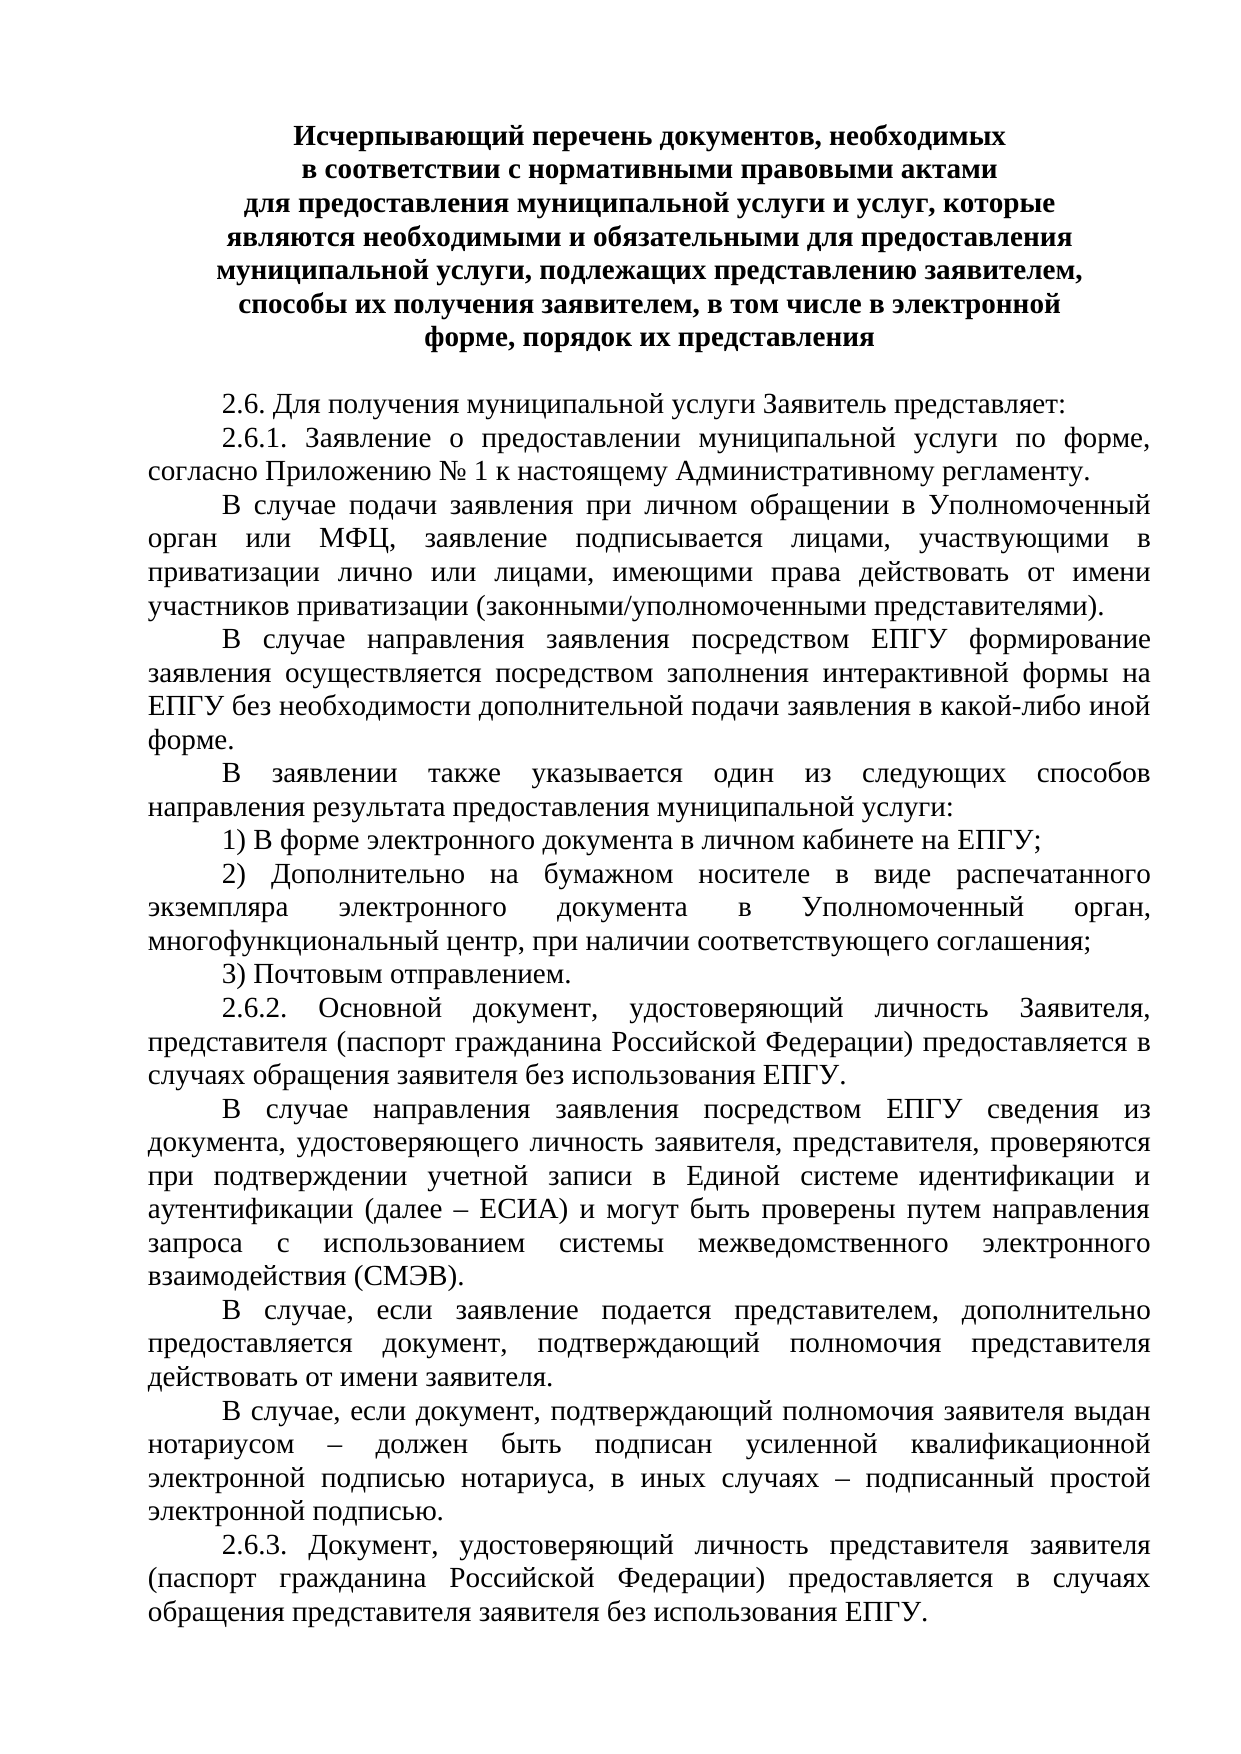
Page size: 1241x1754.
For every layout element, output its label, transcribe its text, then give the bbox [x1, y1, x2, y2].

text 2.6.3. Документ, удостоверяющий личность представителя заявителя (паспорт гражданина Российской Федерации) предоставляется в случаях обращения представителя заявителя без использования ЕПГУ. [148, 1527, 1152, 1627]
text 2.6. Для получения муниципальной услуги Заявитель представляет: [148, 386, 1152, 420]
text В случае подачи заявления при личном обращении в Уполномоченный орган или МФЦ, заявление подписывается лицами, участвующими в приватизации лично или лицами, имеющими права действовать от имени участников приватизации (законными/уполномоченными представителями). [148, 487, 1152, 621]
title муниципальной услуги, подлежащих представлению заявителем, [148, 252, 1152, 286]
title являются необходимыми и обязательными для предоставления [148, 219, 1152, 252]
text В случае, если заявление подается представителем, дополнительно предоставляется документ, подтверждающий полномочия представителя действовать от имени заявителя. [148, 1292, 1152, 1393]
text 3) Почтовым отправлением. [148, 957, 1152, 990]
text 2.6.2. Основной документ, удостоверяющий личность Заявителя, представителя (паспорт гражданина Российской Федерации) предоставляется в случаях обращения заявителя без использования ЕПГУ. [148, 990, 1152, 1091]
title способы их получения заявителем, в том числе в электронной [148, 286, 1152, 319]
text В случае направления заявления посредством ЕПГУ сведения из документа, удостоверяющего личность заявителя, представителя, проверяются при подтверждении учетной записи в Единой системе идентификации и аутентификации (далее – ЕСИА) и могут быть проверены путем направления запроса с использованием системы межведомственного электронного взаимодействия (СМЭВ). [148, 1091, 1152, 1292]
title в соответствии с нормативными правовыми актами [148, 152, 1152, 185]
text 2.6.1. Заявление о предоставлении муниципальной услуги по форме, согласно Приложению № 1 к настоящему Административному регламенту. [148, 420, 1152, 487]
text 1) В форме электронного документа в личном кабинете на ЕПГУ; [148, 822, 1152, 856]
text В случае, если документ, подтверждающий полномочия заявителя выдан нотариусом – должен быть подписан усиленной квалификационной электронной подписью нотариуса, в иных случаях – подписанный простой электронной подписью. [148, 1393, 1152, 1527]
text 2) Дополнительно на бумажном носителе в виде распечатанного экземпляра электронного документа в Уполномоченный орган, многофункциональный центр, при наличии соответствующего соглашения; [148, 856, 1152, 957]
text В случае направления заявления посредством ЕПГУ формирование заявления осуществляется посредством заполнения интерактивной формы на ЕПГУ без необходимости дополнительной подачи заявления в какой-либо иной форме. [148, 621, 1152, 755]
title Исчерпывающий перечень документов, необходимых [148, 118, 1152, 152]
text В заявлении также указывается один из следующих способов направления результата предоставления муниципальной услуги: [148, 755, 1152, 822]
title для предоставления муниципальной услуги и услуг, которые [148, 185, 1152, 219]
title форме, порядок их представления [148, 319, 1152, 353]
